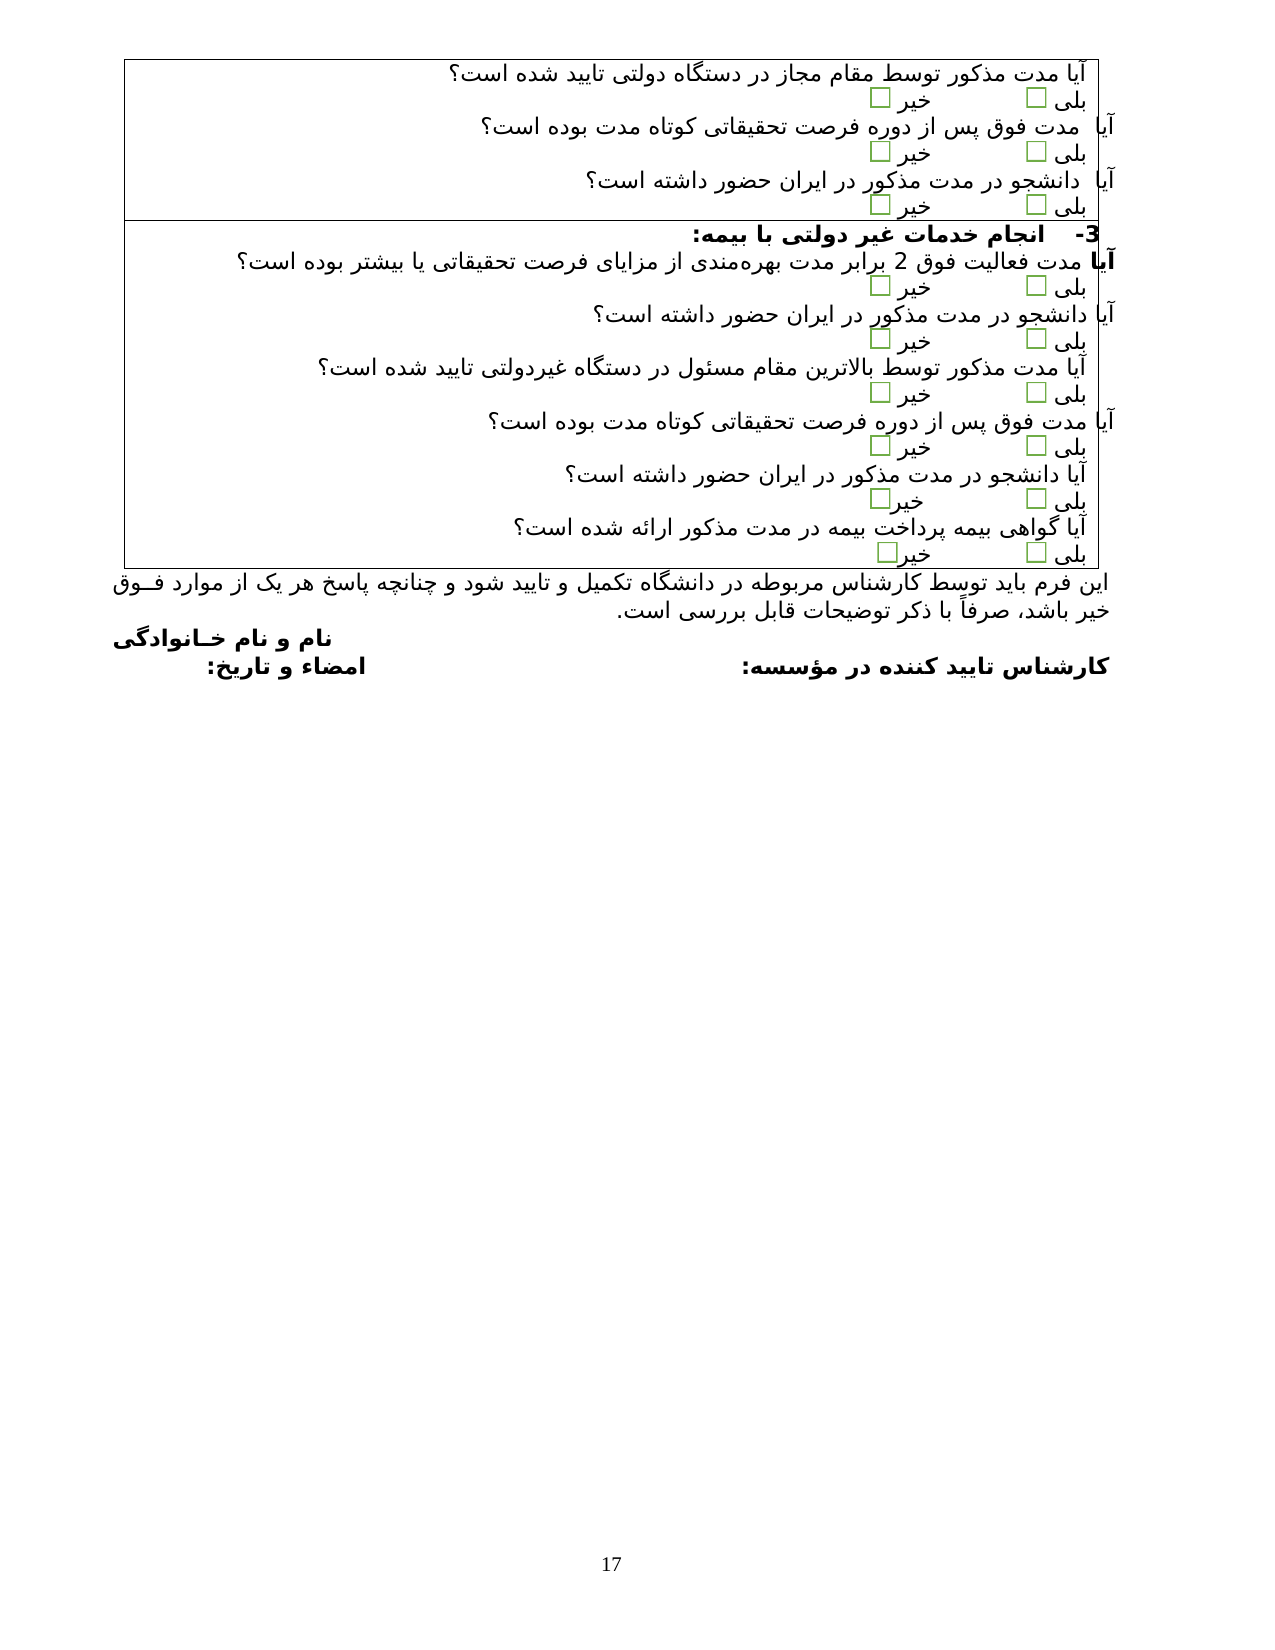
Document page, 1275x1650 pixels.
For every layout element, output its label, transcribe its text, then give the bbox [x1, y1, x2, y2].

picture [1026, 194, 1047, 215]
text این فرم باید توسط کارشناس مربوطه در دانشگاه تکمیل و تایید شود و چنانچه پاسخ هر یک از موارد فوق خیر ‌باشد، صرفاً با ذکر توضیحات قابل بررسی است. نام و نام خانوادگی کارشناس تایید کننده در مؤسسه: امضاء و تاریخ: [112, 569, 1110, 680]
picture [1026, 435, 1047, 456]
picture [1026, 382, 1047, 403]
picture [1026, 87, 1047, 108]
picture [1026, 328, 1047, 349]
picture [877, 542, 898, 563]
table_cell انجام خدمات غیر دولتی با بیمه: آیا مدت فعالیت فوق 2 برابر مدت بهره‌مندی از مزایای فرصت تحقیقاتی یا بیشتر بوده است؟ بلی خیر آیا دانشجو در مدت مذکور در ایران حضور داشته است؟ بلی خیر آیا مدت مذکور توسط بالاترین مقام مسئول در دستگاه غیردولتی تایید شده است؟ بلی خیر آیا مدت فوق پس از دوره فرصت تحقیقاتی کوتاه مدت بوده است؟ بلی خیر آیا دانشجو در مدت مذکور در ایران حضور داشته است؟ بلی خیر آیا گواهی بیمه پرداخت بیمه در مدت مذکور ارائه شده است؟ بلی خیر [125, 221, 1098, 568]
picture [870, 194, 891, 215]
picture [1026, 488, 1047, 509]
picture [1026, 542, 1047, 563]
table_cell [125, 60, 1098, 220]
picture [870, 328, 891, 349]
picture [870, 488, 891, 509]
picture [870, 87, 891, 108]
picture [870, 275, 891, 296]
picture [870, 141, 891, 162]
picture [870, 435, 891, 456]
picture [1026, 141, 1047, 162]
picture [1026, 275, 1047, 296]
picture [870, 382, 891, 403]
